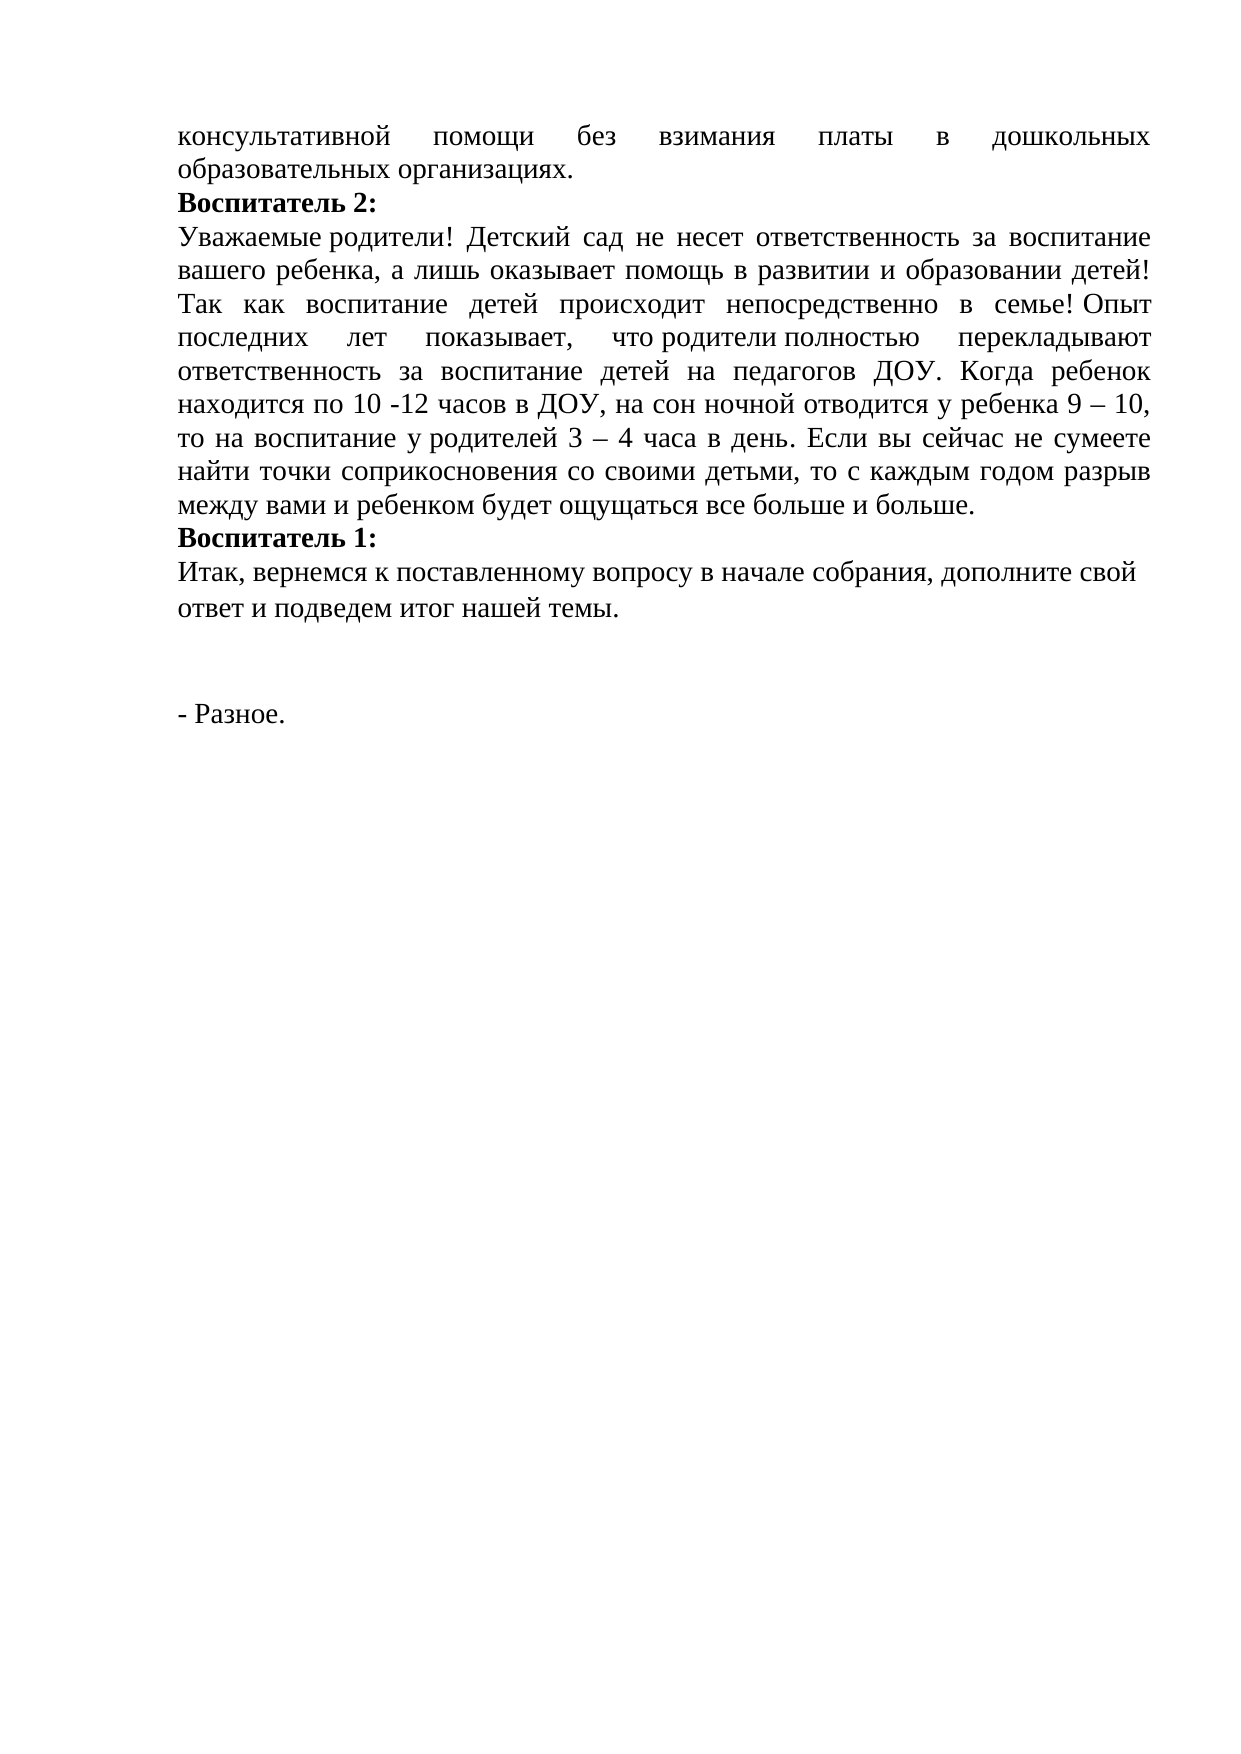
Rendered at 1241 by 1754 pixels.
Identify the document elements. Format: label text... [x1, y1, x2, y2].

text Уважаемые родители! Детский сад не несет ответственность за воспитание вашего ребенка, а лишь оказывает помощь в развитии и образовании детей! Так как воспитание детей происходит непосредственно в семье! Опыт последних лет показывает, что родители полностью перекладывают ответственность за воспитание детей на педагогов ДОУ. Когда ребенок находится по 10 -12 часов в ДОУ, на сон ночной отводится у ребенка 9 – 10, то на воспитание у родителей 3 – 4 часа в день. Если вы сейчас не сумеете найти точки соприкосновения со своими детьми, то с каждым годом разрыв между вами и ребенком будет ощущаться все больше и больше. [177, 219, 1152, 521]
text Воспитатель 1: [177, 521, 1152, 554]
text - Разное. [177, 696, 1152, 729]
text Воспитатель 2: [177, 185, 1152, 219]
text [177, 118, 1152, 185]
text Итак, вернемся к поставленному вопросу в начале собрания, дополните свой ответ и подведем итог нашей темы. [177, 554, 1152, 624]
